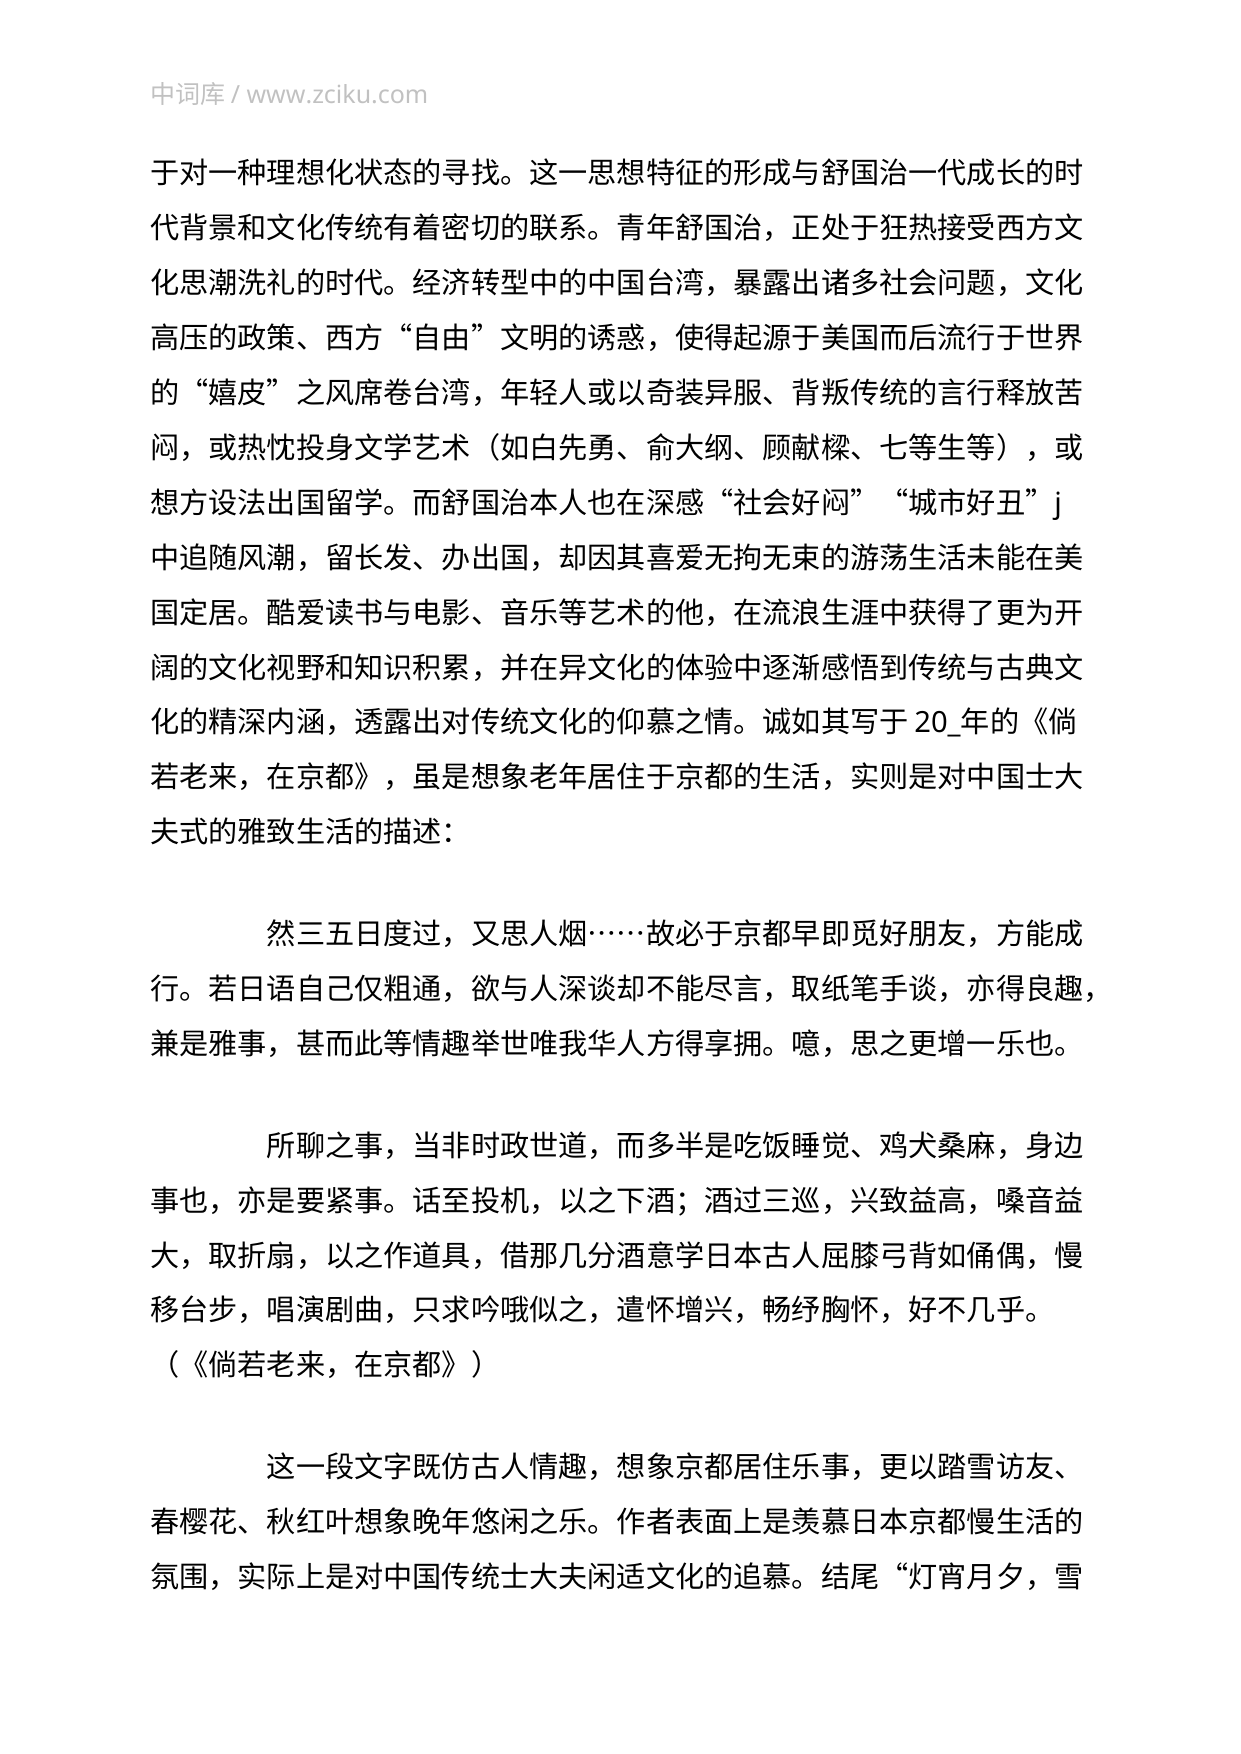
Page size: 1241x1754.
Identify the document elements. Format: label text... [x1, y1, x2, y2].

text 所聊之事，当非时政世道，而多半是吃饭睡觉、鸡犬桑麻，身边事也，亦是要紧事。话至投机，以之下酒；酒过三巡，兴致益高，嗓音益大，取折扇，以之作道具，借那几分酒意学日本古人屈膝弓背如俑偶，慢移台步，唱演剧曲，只求吟哦似之，遣怀增兴，畅纾胸怀，好不几乎。（《倘若老来，在京都》） [150, 1122, 1090, 1384]
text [150, 150, 1090, 851]
text 然三五日度过，又思人烟……故必于京都早即觅好朋友，方能成行。若日语自己仅粗通，欲与人深谈却不能尽言，取纸笔手谈，亦得良趣，兼是雅事，甚而此等情趣举世唯我华人方得享拥。噫，思之更增一乐也。 [150, 911, 1090, 1063]
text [150, 1444, 1090, 1596]
